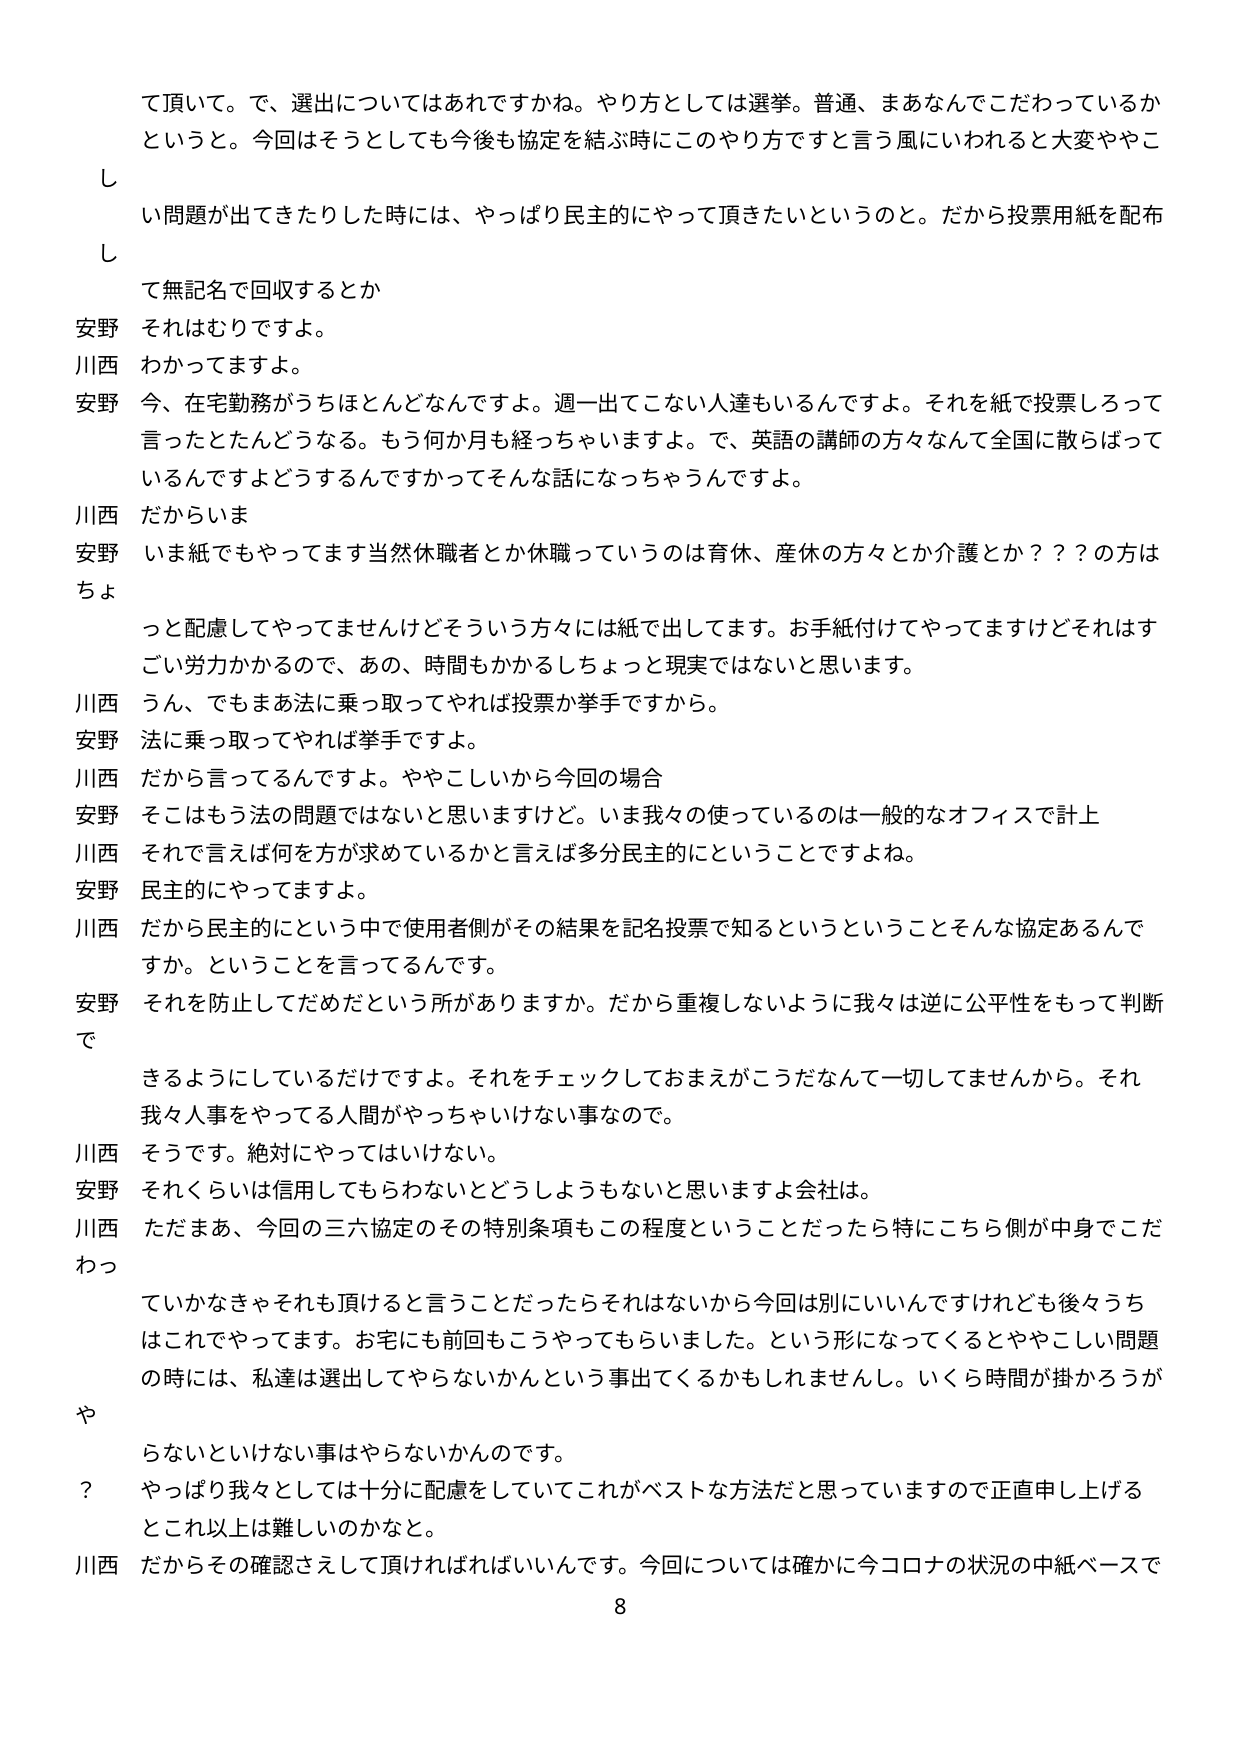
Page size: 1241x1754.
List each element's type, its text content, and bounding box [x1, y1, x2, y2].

text 安野 それを防止してだめだという所がありますか。だから重複しないように我々は逆に公平性をもって判断で [75, 983, 1165, 1058]
text 川西 だから言ってるんですよ。ややこしいから今回の場合 [75, 758, 1165, 796]
text はこれでやってます。お宅にも前回もこうやってもらいました。という形になってくるとややこしい問題 [75, 1321, 1165, 1358]
text 我々人事をやってる人間がやっちゃいけない事なので。 [75, 1096, 1165, 1133]
text 川西 ただまあ、今回の三六協定のその特別条項もこの程度ということだったら特にこちら側が中身でこだわっ [75, 1208, 1165, 1283]
text 安野 それはむりですよ。 [75, 308, 1165, 346]
text とこれ以上は難しいのかなと。 [75, 1508, 1165, 1546]
text 川西 うん、でもまあ法に乗っ取ってやれば投票か挙手ですから。 [75, 683, 1165, 721]
text て無記名で回収するとか [97, 271, 1165, 308]
text ？ やっぱり我々としては十分に配慮をしていてこれがベストな方法だと思っていますので正直申し上げる [75, 1471, 1165, 1508]
text 川西 それで言えば何を方が求めているかと言えば多分民主的にということですよね。 [75, 833, 1165, 871]
text いるんですよどうするんですかってそんな話になっちゃうんですよ。 [75, 458, 1165, 496]
text というと。今回はそうとしても今後も協定を結ぶ時にこのやり方ですと言う風にいわれると大変ややこし [97, 121, 1165, 196]
text 安野 それくらいは信用してもらわないとどうしようもないと思いますよ会社は。 [75, 1171, 1165, 1208]
text すか。ということを言ってるんです。 [97, 946, 1165, 983]
text 安野 法に乗っ取ってやれば挙手ですよ。 [75, 721, 1165, 758]
text の時には、私達は選出してやらないかんという事出てくるかもしれませんし。いくら時間が掛かろうがや [75, 1358, 1165, 1433]
text て頂いて。で、選出についてはあれですかね。やり方としては選挙。普通、まあなんでこだわっているか [97, 83, 1165, 121]
text ごい労力かかるので、あの、時間もかかるしちょっと現実ではないと思います。 [75, 646, 1165, 683]
text 言ったとたんどうなる。もう何か月も経っちゃいますよ。で、英語の講師の方々なんて全国に散らばって [75, 421, 1165, 458]
text っと配慮してやってませんけどそういう方々には紙で出してます。お手紙付けてやってますけどそれはす [75, 608, 1165, 646]
text 川西 だから民主的にという中で使用者側がその結果を記名投票で知るというということそんな協定あるんで [75, 908, 1165, 946]
text 安野 そこはもう法の問題ではないと思いますけど。いま我々の使っているのは一般的なオフィスで計上 [75, 796, 1165, 833]
text ていかなきゃそれも頂けると言うことだったらそれはないから今回は別にいいんですけれども後々うち [75, 1283, 1165, 1321]
text きるようにしているだけですよ。それをチェックしておまえがこうだなんて一切してませんから。それ [75, 1058, 1165, 1096]
text らないといけない事はやらないかんのです。 [75, 1433, 1165, 1471]
text 安野 今、在宅勤務がうちほとんどなんですよ。週一出てこない人達もいるんですよ。それを紙で投票しろって [75, 383, 1165, 421]
text 川西 わかってますよ。 [75, 346, 1165, 383]
text 川西 そうです。絶対にやってはいけない。 [75, 1133, 1165, 1171]
text 安野 民主的にやってますよ。 [75, 871, 1165, 908]
text 川西 だからその確認さえして頂ければればいいんです。今回については確かに今コロナの状況の中紙ベースで [75, 1546, 1165, 1583]
text 川西 だからいま [75, 496, 1165, 533]
text い問題が出てきたりした時には、やっぱり民主的にやって頂きたいというのと。だから投票用紙を配布し [97, 196, 1165, 271]
text 安野 いま紙でもやってます当然休職者とか休職っていうのは育休、産休の方々とか介護とか？？？の方はちょ [75, 533, 1165, 608]
